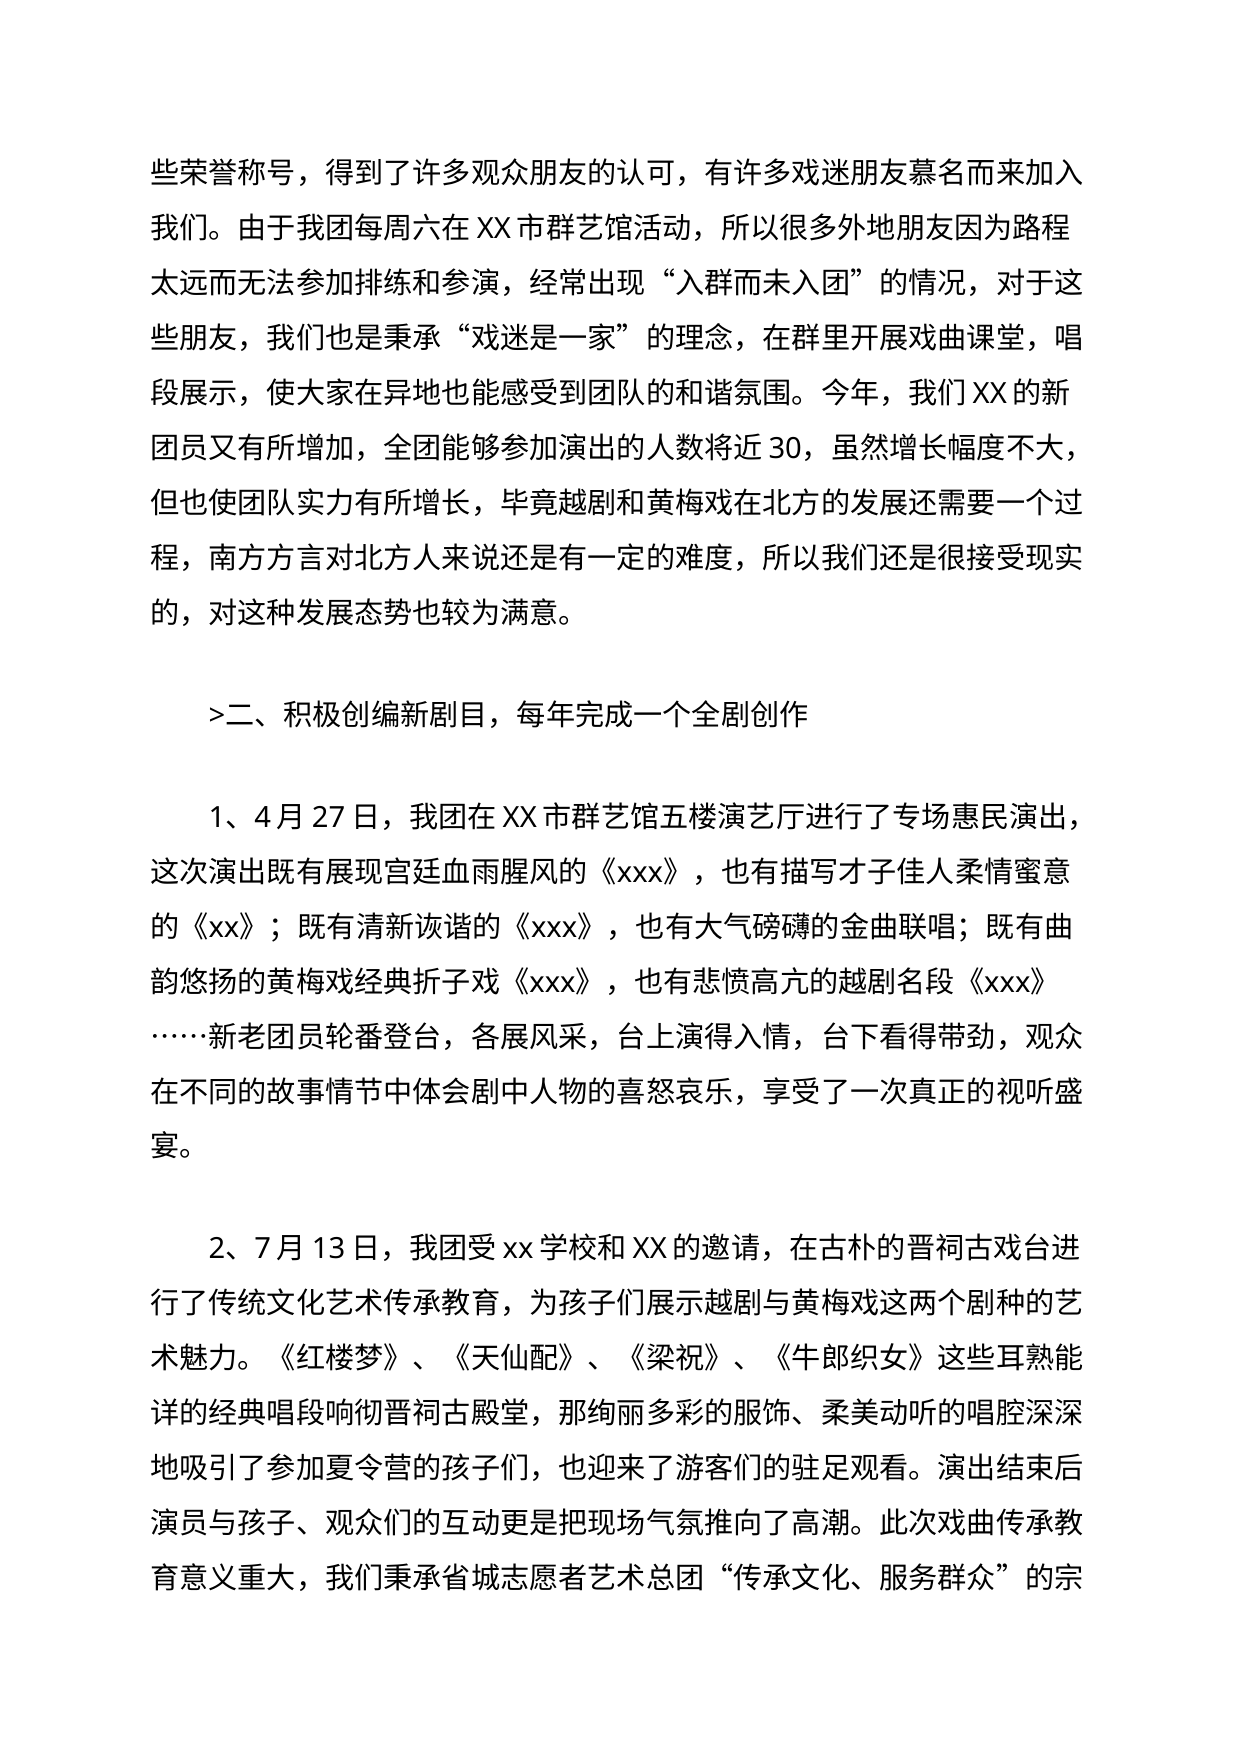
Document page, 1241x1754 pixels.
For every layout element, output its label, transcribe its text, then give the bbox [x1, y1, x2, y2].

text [150, 1225, 1090, 1597]
text 1、4月27日，我团在XX市群艺馆五楼演艺厅进行了专场惠民演出，这次演出既有展现宫廷血雨腥风的《xxx》，也有描写才子佳人柔情蜜意的《xx》；既有清新诙谐的《xxx》，也有大气磅礴的金曲联唱；既有曲韵悠扬的黄梅戏经典折子戏《xxx》，也有悲愤高亢的越剧名段《xxx》……新老团员轮番登台，各展风采，台上演得入情，台下看得带劲，观众在不同的故事情节中体会剧中人物的喜怒哀乐，享受了一次真正的视听盛宴。 [150, 793, 1090, 1165]
text >二、积极创编新剧目，每年完成一个全剧创作 [150, 691, 1090, 734]
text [150, 150, 1090, 632]
